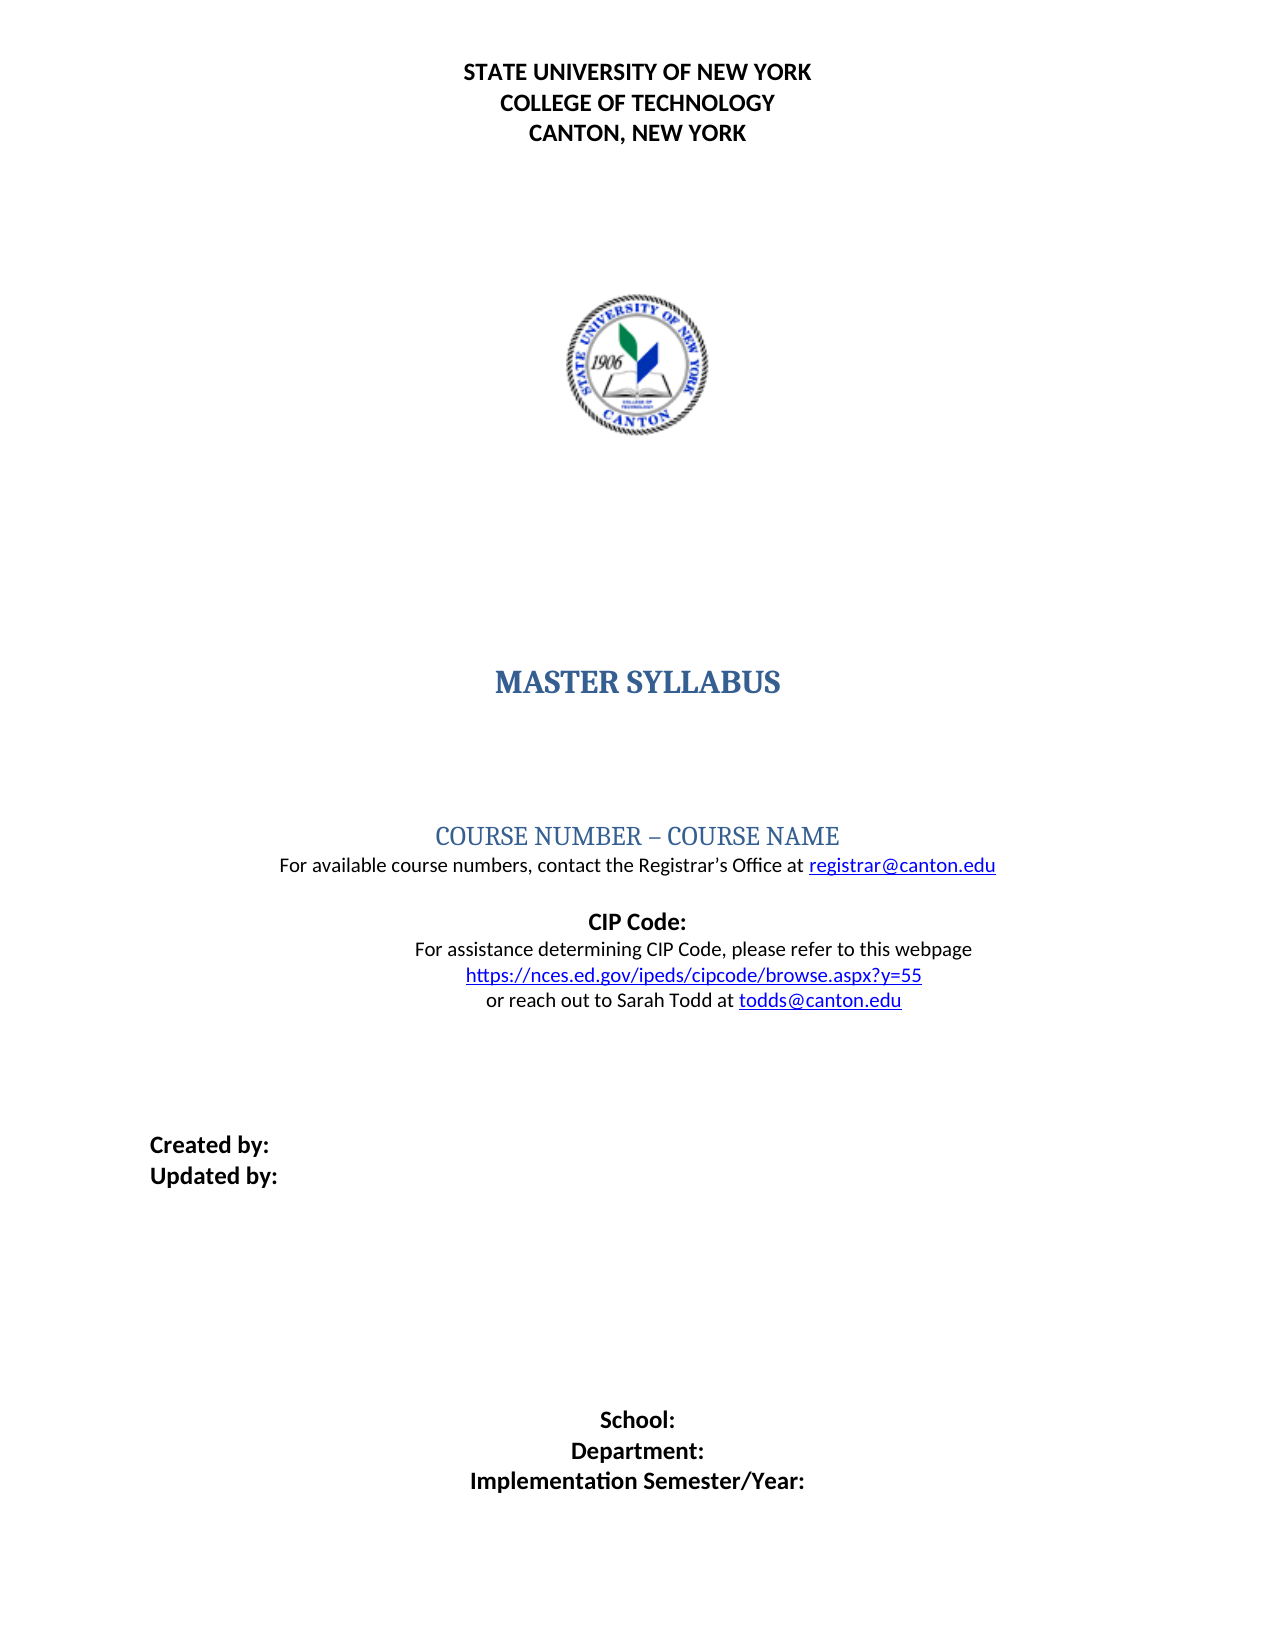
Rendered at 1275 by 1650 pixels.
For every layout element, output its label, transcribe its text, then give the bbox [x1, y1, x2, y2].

picture [565, 293, 710, 437]
text COLLEGE OF TECHNOLOGY [150, 87, 1125, 117]
text School: [150, 1404, 1125, 1435]
text For assistance determining CIP Code, please refer to this webpage https://nces.ed.gov/ipeds/cipcode/browse.aspx?y=55 [262, 937, 1125, 987]
subtitle COURSE NUMBER – COURSE NAME [150, 821, 1125, 852]
text Department: [150, 1435, 1125, 1465]
subtitle MASTER SYLLABUS [150, 663, 1125, 702]
text For available course numbers, contact the Registrar’s Office at registrar@canton.edu [150, 852, 1125, 877]
text CANTON, NEW YORK [150, 117, 1125, 148]
text STATE UNIVERSITY OF NEW YORK [150, 56, 1125, 87]
text Implementation Semester/Year: [150, 1465, 1125, 1496]
text Created by: [150, 1130, 1125, 1160]
text Updated by: [150, 1160, 1125, 1191]
text or reach out to Sarah Todd at todds@canton.edu [262, 987, 1125, 1013]
text CIP Code: [150, 906, 1125, 937]
